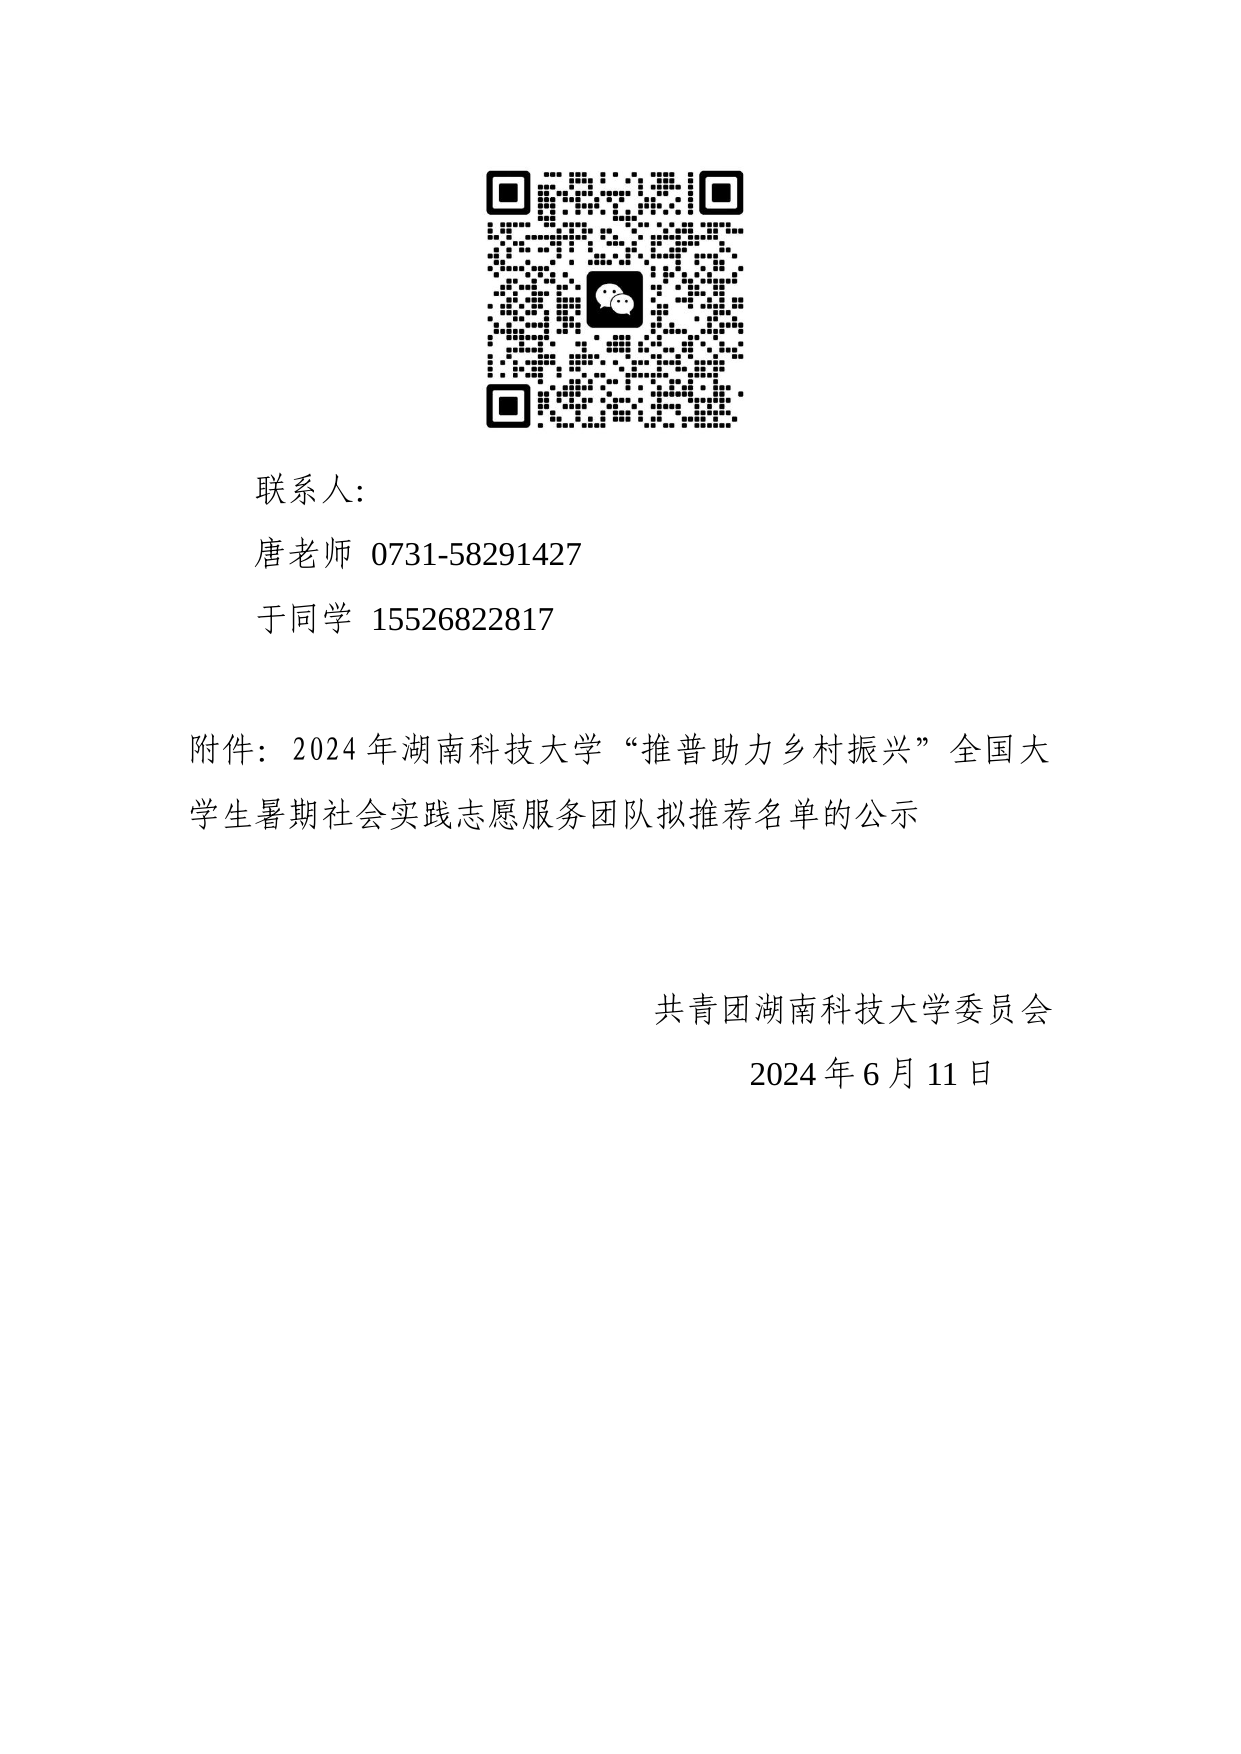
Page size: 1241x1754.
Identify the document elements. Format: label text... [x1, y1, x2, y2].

text 附件：2024年湖南科技大学“推普助力乡村振兴”全国大学生暑期社会实践志愿服务团队拟推荐名单的公示 [187, 714, 1053, 844]
text 唐老师 0731-58291427 [187, 519, 1053, 584]
text 共青团湖南科技大学委员会 [187, 974, 1053, 1039]
text 联系人： [187, 454, 1053, 519]
picture [479, 162, 761, 440]
text 于同学 15526822817 [187, 584, 1053, 649]
text 2024年6月11日 [187, 1039, 998, 1104]
